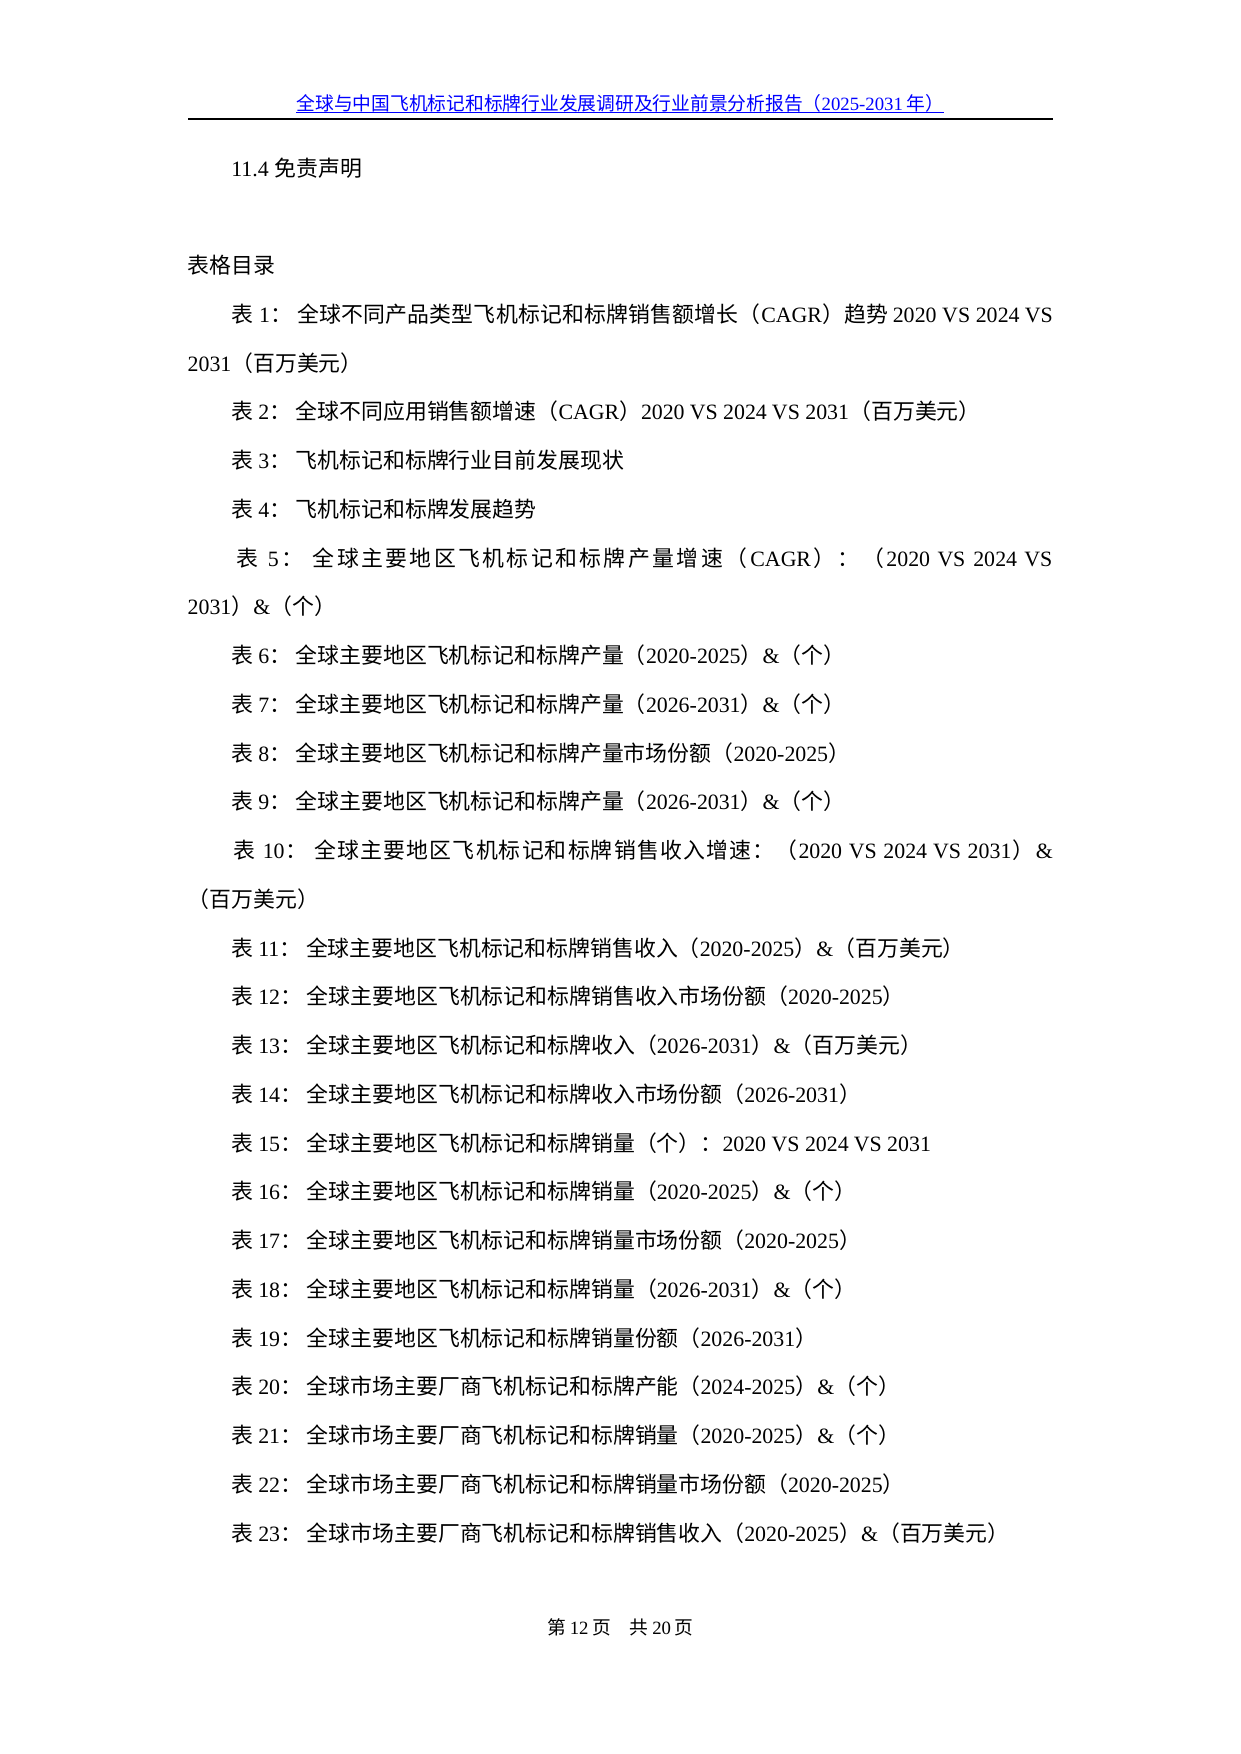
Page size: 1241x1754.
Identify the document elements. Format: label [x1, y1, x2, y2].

text [187, 150, 1053, 1548]
